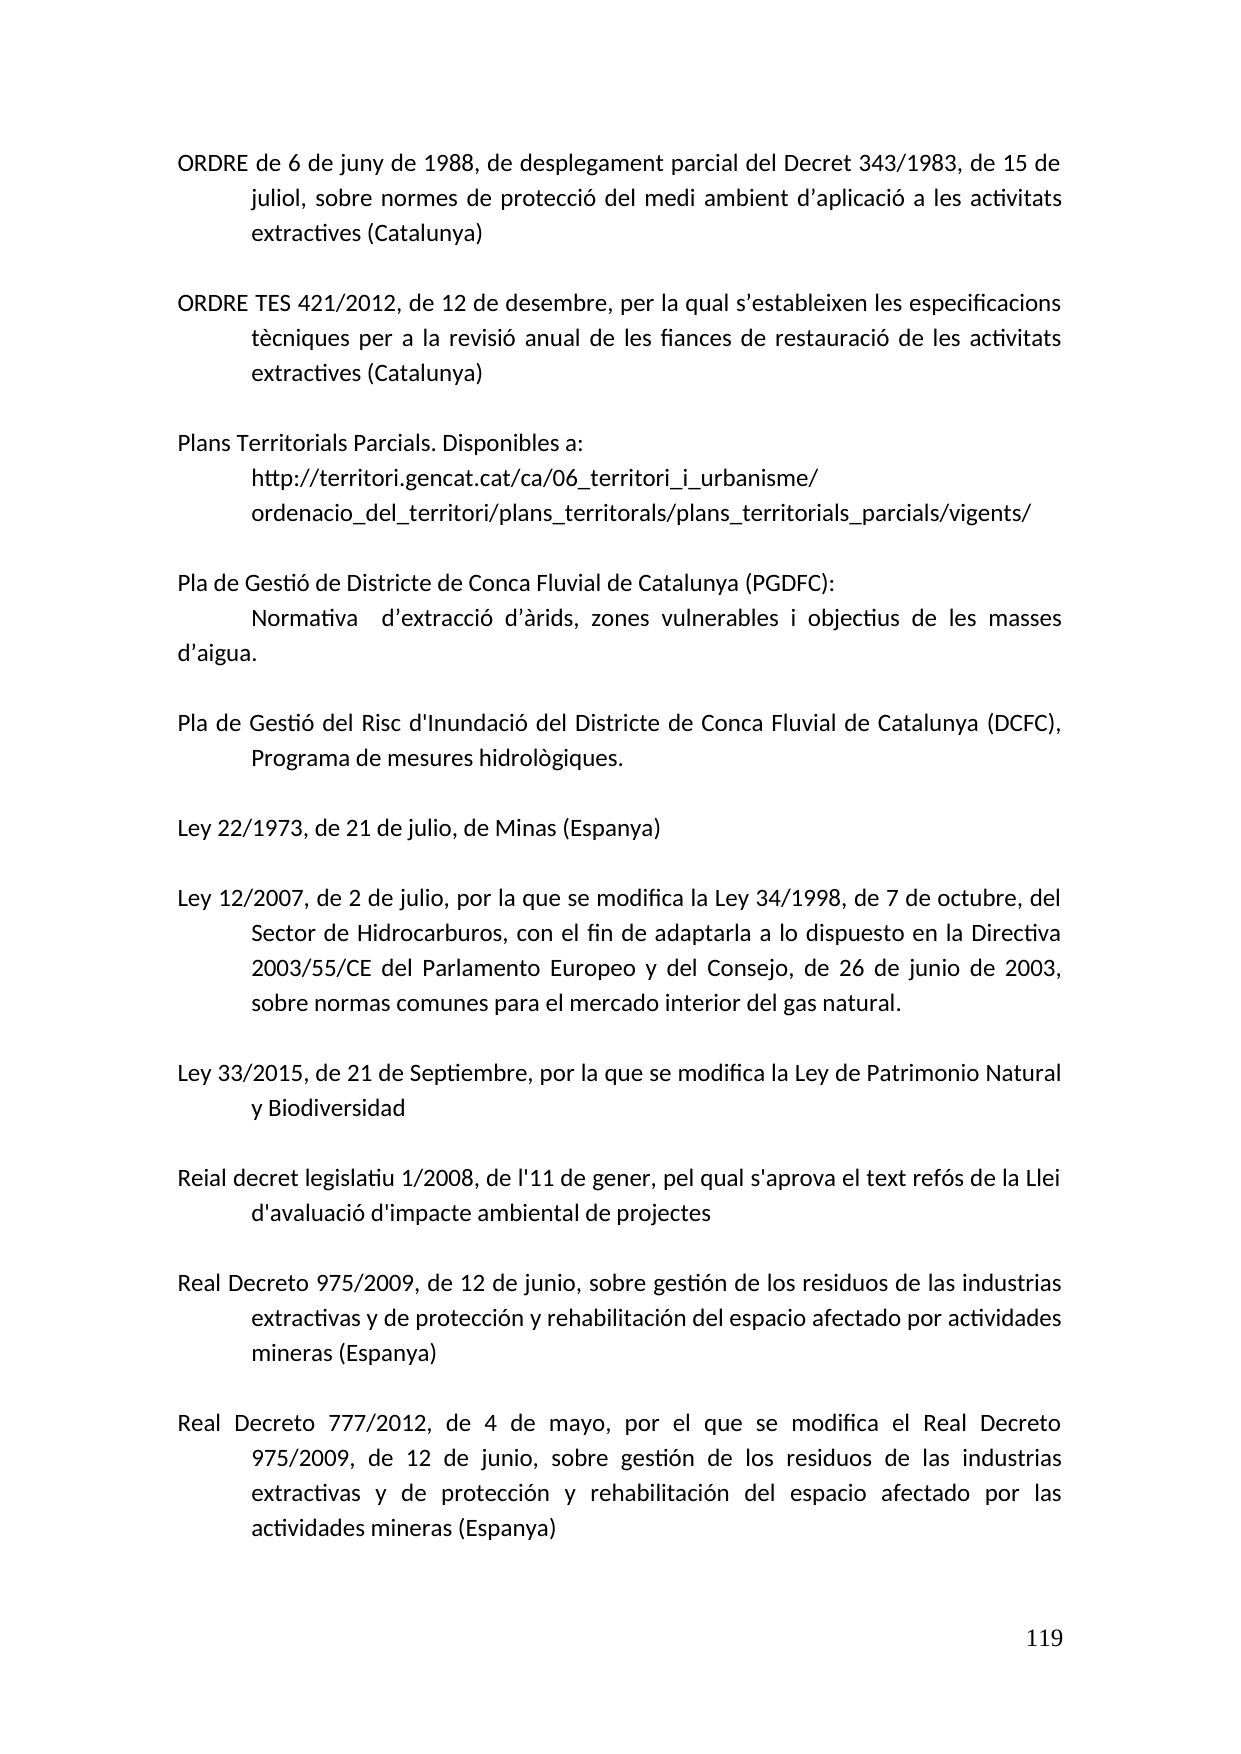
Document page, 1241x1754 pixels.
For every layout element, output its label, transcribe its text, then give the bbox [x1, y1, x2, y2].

text Real Decreto 975/2009, de 12 de junio, sobre gestión de los residuos de las industrias extractivas y de protección y rehabilitación del espacio afectado por actividades mineras (Espanya) [177, 1268, 1063, 1368]
text Pla de Gestió del Risc d'Inundació del Districte de Conca Fluvial de Catalunya (DCFC), Programa de mesures hidrològiques. [177, 708, 1063, 773]
text ORDRE TES 421/2012, de 12 de desembre, per la qual s’estableixen les especificacions tècniques per a la revisió anual de les fiances de restauració de les activitats extractives (Catalunya) [177, 288, 1063, 388]
text Ley 12/2007, de 2 de julio, por la que se modifica la Ley 34/1998, de 7 de octubre, del Sector de Hidrocarburos, con el fin de adaptarla a lo dispuesto en la Directiva 2003/55/CE del Parlamento Europeo y del Consejo, de 26 de junio de 2003, sobre normas comunes para el mercado interior del gas natural. [177, 883, 1063, 1018]
text Real Decreto 777/2012, de 4 de mayo, por el que se modifica el Real Decreto 975/2009, de 12 de junio, sobre gestión de los residuos de las industrias extractivas y de protección y rehabilitación del espacio afectado por las actividades mineras (Espanya) [177, 1408, 1063, 1543]
text http://territori.gencat.cat/ca/06_territori_i_urbanisme/ordenacio_del_territori/plans_territorals/plans_territorials_parcials/vigents/ [251, 463, 1063, 528]
text Plans Territorials Parcials. Disponibles a: [177, 428, 1063, 458]
text Pla de Gestió de Districte de Conca Fluvial de Catalunya (PGDFC): [177, 568, 1063, 598]
text Normativa d’extracció d’àrids, zones vulnerables i objectius de les masses d’aigua. [177, 603, 1063, 668]
text Reial decret legislatiu 1/2008, de l'11 de gener, pel qual s'aprova el text refós de la Llei d'avaluació d'impacte ambiental de projectes [177, 1163, 1063, 1228]
text Ley 33/2015, de 21 de Septiembre, por la que se modifica la Ley de Patrimonio Natural y Biodiversidad [177, 1058, 1063, 1123]
text ORDRE de 6 de juny de 1988, de desplegament parcial del Decret 343/1983, de 15 de juliol, sobre normes de protecció del medi ambient d’aplicació a les activitats extractives (Catalunya) [177, 148, 1063, 248]
text Ley 22/1973, de 21 de julio, de Minas (Espanya) [177, 813, 1063, 843]
